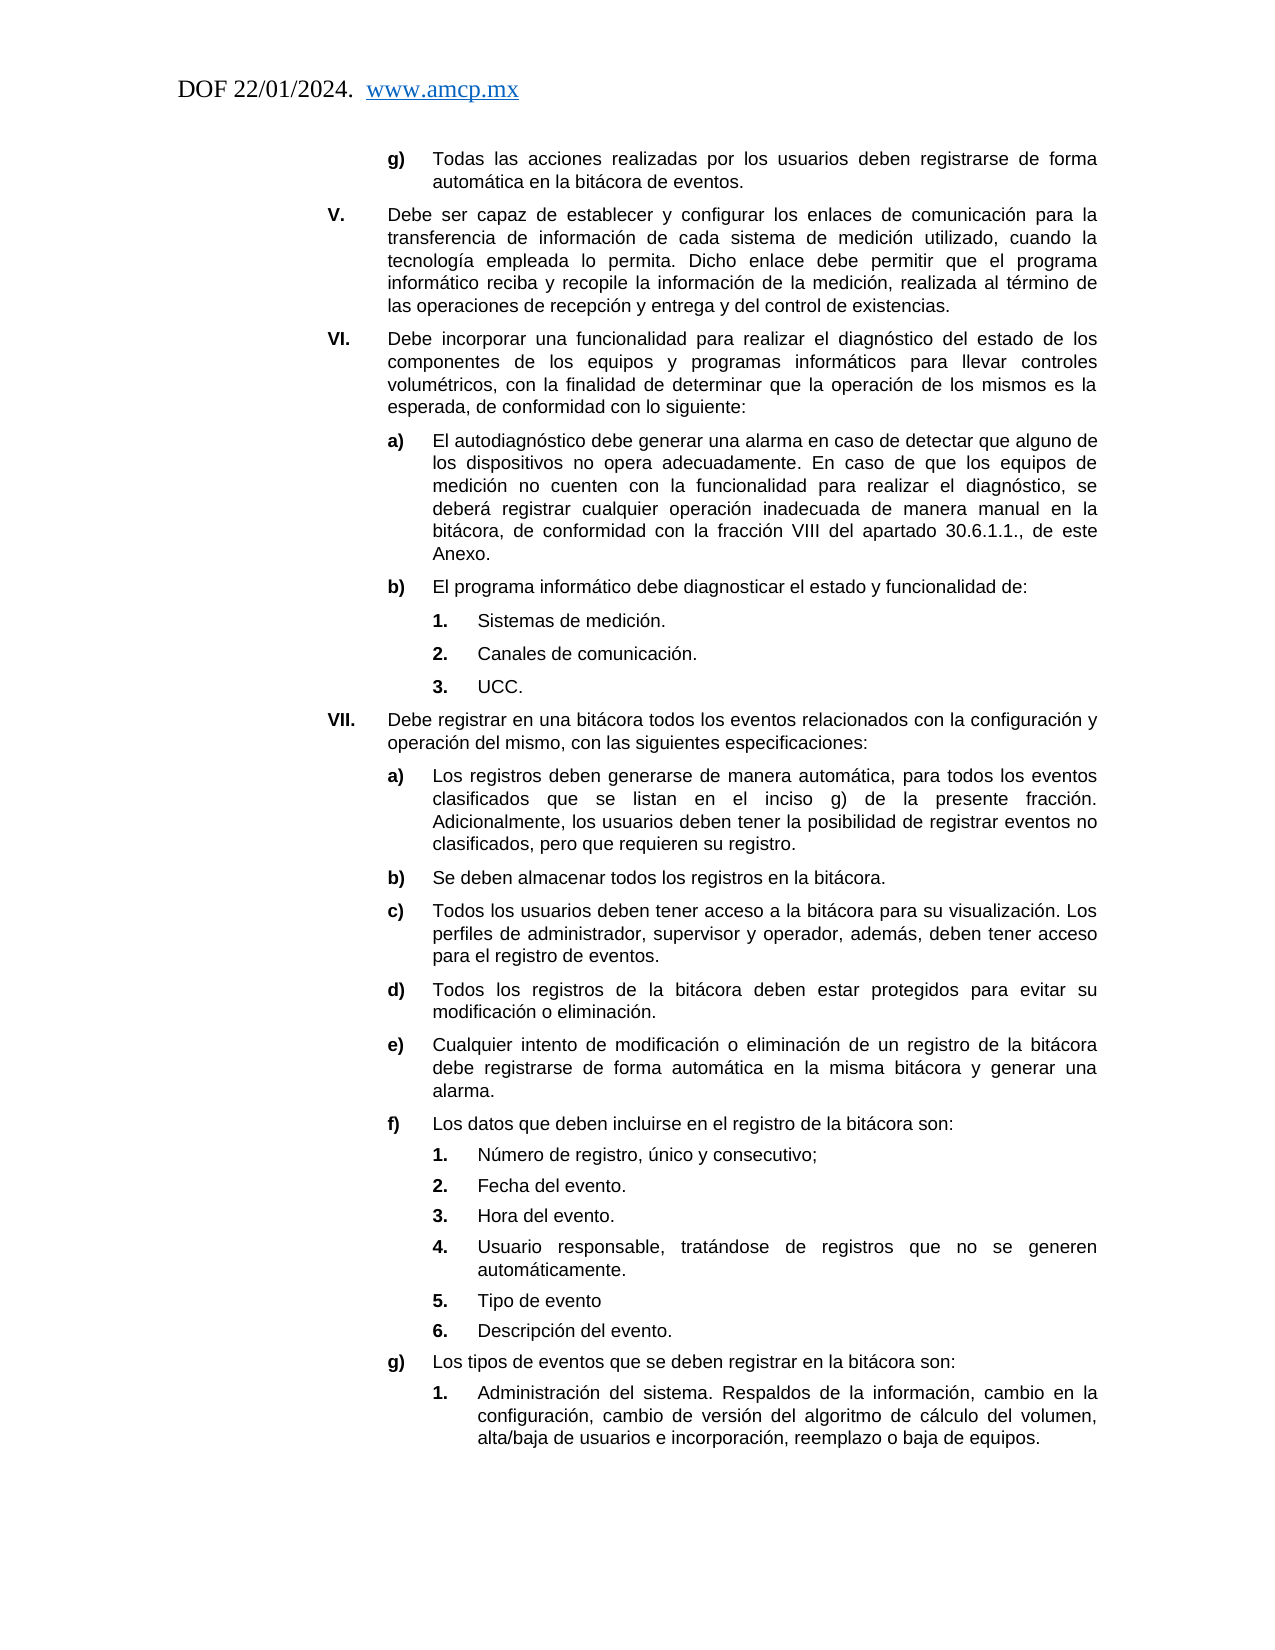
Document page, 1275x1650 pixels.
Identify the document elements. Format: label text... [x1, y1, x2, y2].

text 1. Administración del sistema. Respaldos de la información, cambio en la configuración, cambio de versión del algoritmo de cálculo del volumen, alta/baja de usuarios e incorporación, reemplazo o baja de equipos. [432, 1382, 1098, 1449]
text VII. Debe registrar en una bitácora todos los eventos relacionados con la configuración y operación del mismo, con las siguientes especificaciones: [327, 709, 1098, 754]
text e) Cualquier intento de modificación o eliminación de un registro de la bitácora debe registrarse de forma automática en la misma bitácora y generar una alarma. [387, 1034, 1098, 1102]
text a) Los registros deben generarse de manera automática, para todos los eventos clasificados que se listan en el inciso g) de la presente fracción. Adicionalmente, los usuarios deben tener la posibilidad de registrar eventos no clasificados, pero que requieren su registro. [387, 764, 1098, 855]
text c) Todos los usuarios deben tener acceso a la bitácora para su visualización. Los perfiles de administrador, supervisor y operador, además, deben tener acceso para el registro de eventos. [387, 899, 1098, 967]
text 1. Sistemas de medición. [432, 609, 1098, 632]
text f) Los datos que deben incluirse en el registro de la bitácora son: [387, 1112, 1098, 1135]
text g) Todas las acciones realizadas por los usuarios deben registrarse de forma automática en la bitácora de eventos. [387, 148, 1098, 193]
text b) El programa informático debe diagnosticar el estado y funcionalidad de: [387, 576, 1098, 598]
text d) Todos los registros de la bitácora deben estar protegidos para evitar su modificación o eliminación. [387, 978, 1098, 1023]
text 5. Tipo de evento [432, 1289, 1098, 1312]
text b) Se deben almacenar todos los registros en la bitácora. [387, 866, 1098, 889]
text 3. UCC. [432, 675, 1098, 698]
text g) Los tipos de eventos que se deben registrar en la bitácora son: [387, 1351, 1098, 1373]
text a) El autodiagnóstico debe generar una alarma en caso de detectar que alguno de los dispositivos no opera adecuadamente. En caso de que los equipos de medición no cuenten con la funcionalidad para realizar el diagnóstico, se deberá registrar cualquier operación inadecuada de manera manual en la bitácora, de conformidad con la fracción VIII del apartado 30.6.1.1., de este Anexo. [387, 429, 1098, 565]
text 2. Fecha del evento. [432, 1174, 1098, 1197]
text VI. Debe incorporar una funcionalidad para realizar el diagnóstico del estado de los componentes de los equipos y programas informáticos para llevar controles volumétricos, con la finalidad de determinar que la operación de los mismos es la esperada, de conformidad con lo siguiente: [327, 328, 1098, 418]
text 1. Número de registro, único y consecutivo; [432, 1143, 1098, 1166]
text V. Debe ser capaz de establecer y configurar los enlaces de comunicación para la transferencia de información de cada sistema de medición utilizado, cuando la tecnología empleada lo permita. Dicho enlace debe permitir que el programa informático reciba y recopile la información de la medición, realizada al término de las operaciones de recepción y entrega y del control de existencias. [327, 203, 1098, 317]
text 6. Descripción del evento. [432, 1320, 1098, 1342]
text 2. Canales de comunicación. [432, 642, 1098, 665]
text 3. Hora del evento. [432, 1205, 1098, 1227]
text 4. Usuario responsable, tratándose de registros que no se generen automáticamente. [432, 1236, 1098, 1281]
